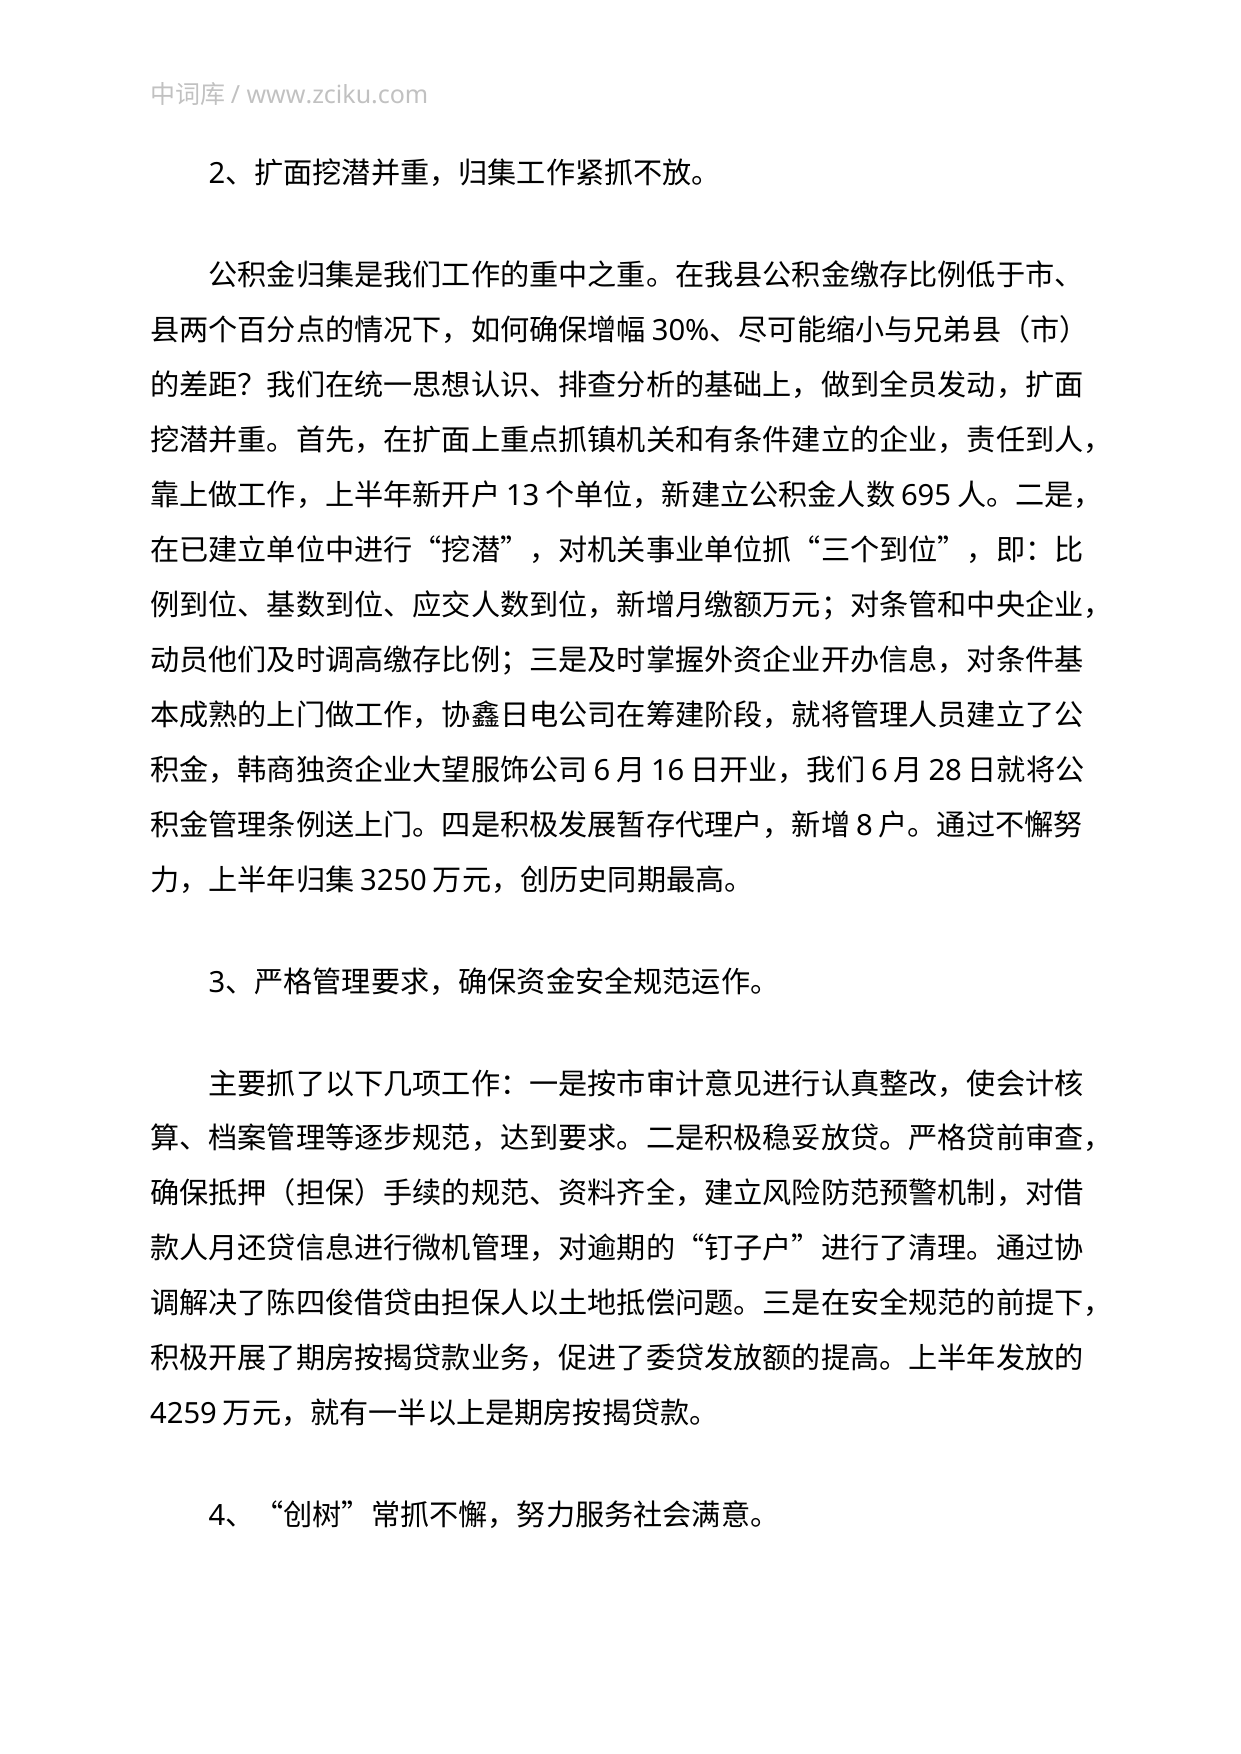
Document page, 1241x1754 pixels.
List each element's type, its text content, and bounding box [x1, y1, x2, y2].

text 2、扩面挖潜并重，归集工作紧抓不放。 [150, 150, 1090, 192]
text 3、严格管理要求，确保资金安全规范运作。 [150, 958, 1090, 1001]
text 公积金归集是我们工作的重中之重。在我县公积金缴存比例低于市、县两个百分点的情况下，如何确保增幅30%、尽可能缩小与兄弟县（市）的差距？我们在统一思想认识、排查分析的基础上，做到全员发动，扩面挖潜并重。首先，在扩面上重点抓镇机关和有条件建立的企业，责任到人，靠上做工作，上半年新开户13个单位，新建立公积金人数695人。二是，在已建立单位中进行“挖潜”，对机关事业单位抓“三个到位”，即：比例到位、基数到位、应交人数到位，新增月缴额万元；对条管和中央企业，动员他们及时调高缴存比例；三是及时掌握外资企业开办信息，对条件基本成熟的上门做工作，协鑫日电公司在筹建阶段，就将管理人员建立了公积金，韩商独资企业大望服饰公司6月16日开业，我们6月28日就将公积金管理条例送上门。四是积极发展暂存代理户，新增8户。通过不懈努力，上半年归集3250万元，创历史同期最高。 [150, 252, 1090, 899]
text 4、“创树”常抓不懈，努力服务社会满意。 [150, 1492, 1090, 1534]
text 主要抓了以下几项工作：一是按市审计意见进行认真整改，使会计核算、档案管理等逐步规范，达到要求。二是积极稳妥放贷。严格贷前审查，确保抵押（担保）手续的规范、资料齐全，建立风险防范预警机制，对借款人月还贷信息进行微机管理，对逾期的“钉子户”进行了清理。通过协调解决了陈四俊借贷由担保人以土地抵偿问题。三是在安全规范的前提下，积极开展了期房按揭贷款业务，促进了委贷发放额的提高。上半年发放的4259万元，就有一半以上是期房按揭贷款。 [150, 1060, 1090, 1432]
